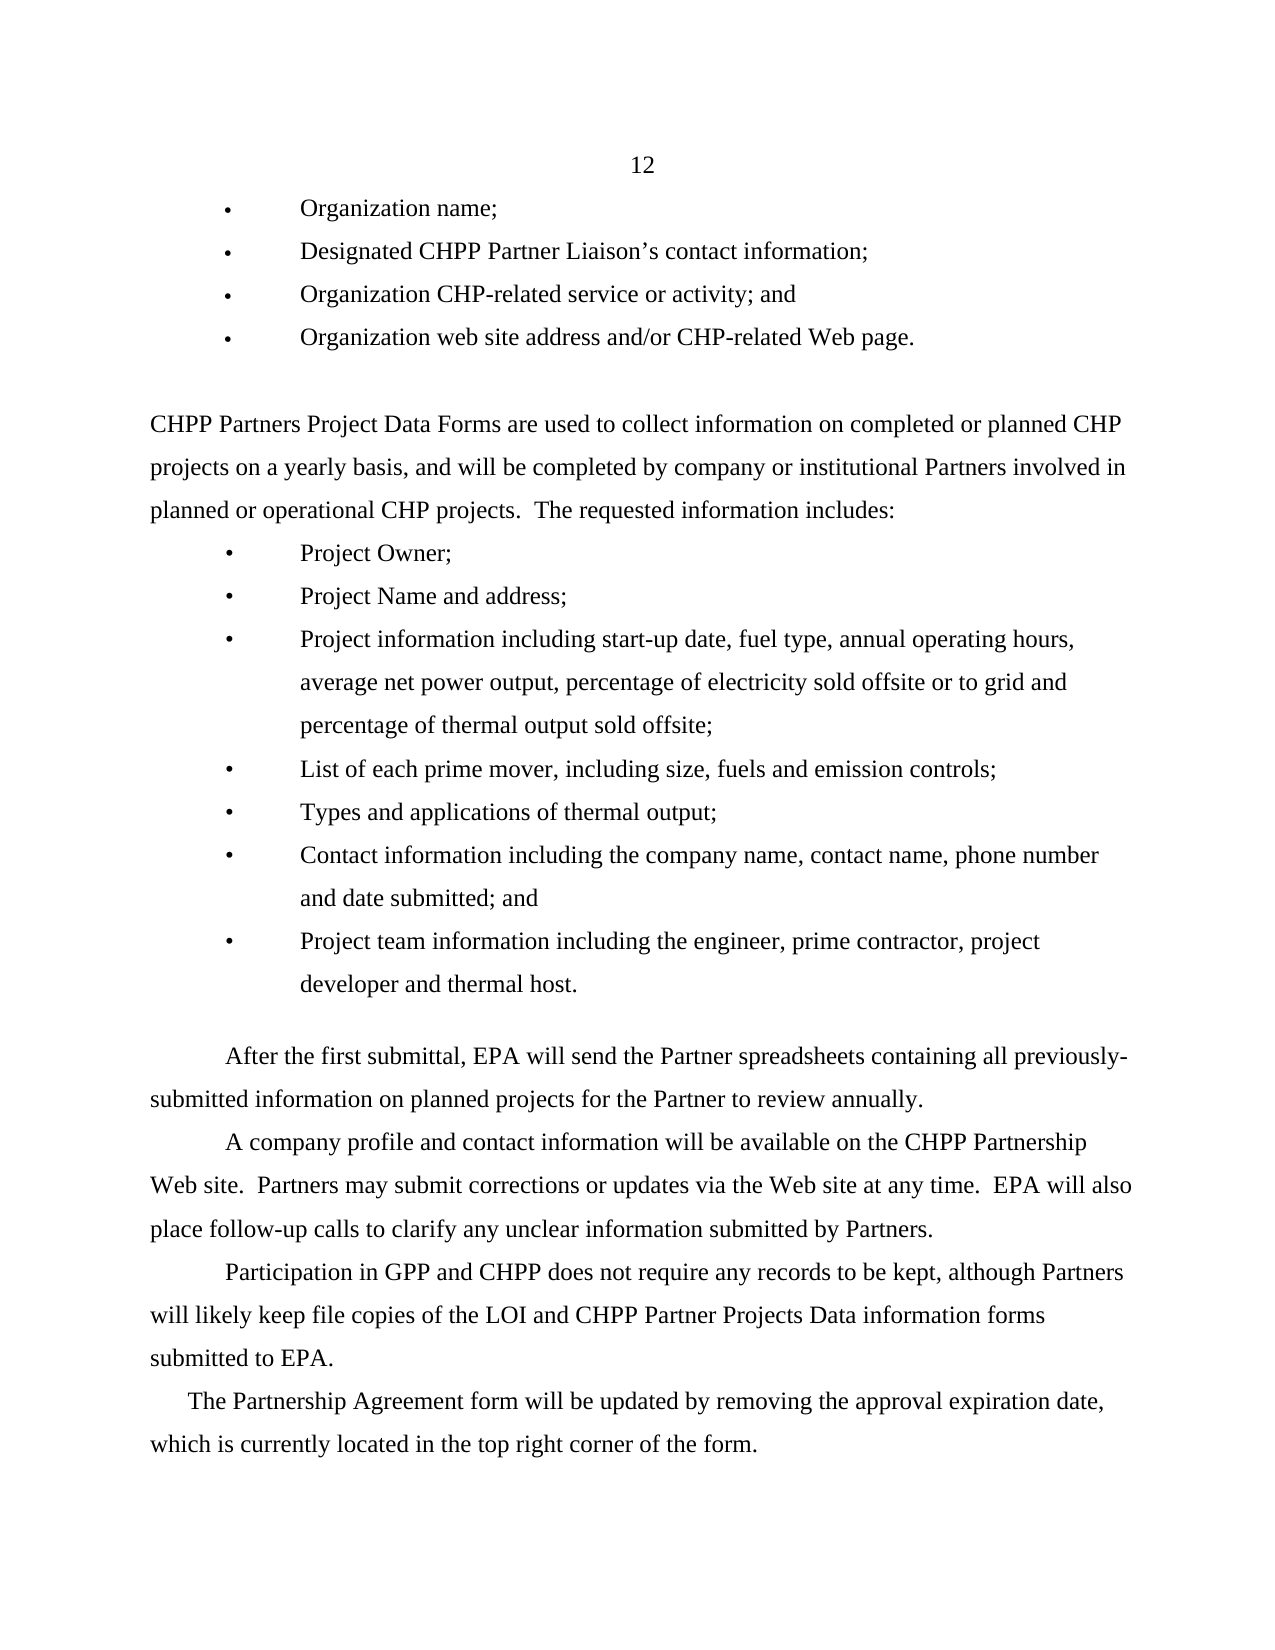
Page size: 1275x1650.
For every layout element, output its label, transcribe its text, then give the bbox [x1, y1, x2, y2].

list Participation in GPP and CHPP does not require any records to be kept, although Partners will likely keep file copies of the LOI and CHPP Partner Projects Data information forms submitted to EPA. [150, 1257, 1134, 1372]
list A company profile and contact information will be available on the CHPP Partnership Web site. Partners may submit corrections or updates via the Web site at any time. EPA will also place follow-up calls to clarify any unclear information submitted by Partners. [150, 1127, 1134, 1242]
list Project team information including the engineer, prime contractor, project developer and thermal host. [225, 926, 1134, 998]
list CHPP Partners Project Data Forms are used to collect information on completed or planned CHP projects on a yearly basis, and will be completed by company or institutional Partners involved in planned or operational CHP projects. The requested information includes: [150, 409, 1134, 524]
list Contact information including the company name, contact name, phone number and date submitted; and [225, 840, 1134, 912]
list Organization CHP-related service or activity; and [225, 279, 1134, 308]
list Types and applications of thermal output; [225, 797, 1134, 826]
text The Partnership Agreement form will be updated by removing the approval expiration date, which is currently located in the top right corner of the form. [150, 1386, 1134, 1458]
list List of each prime mover, including size, fuels and emission controls; [225, 754, 1134, 782]
list Organization name; [225, 150, 1134, 222]
list Project information including start-up date, fuel type, annual operating hours, average net power output, percentage of electricity sold offsite or to grid and percentage of thermal output sold offsite; [225, 624, 1134, 739]
list After the first submittal, EPA will send the Partner spreadsheets containing all previously-submitted information on planned projects for the Partner to review annually. [150, 1041, 1134, 1113]
list Project Name and address; [225, 581, 1134, 610]
list Project Owner; [225, 538, 1134, 567]
list Designated CHPP Partner Liaison’s contact information; [225, 236, 1134, 265]
list Organization web site address and/or CHP-related Web page. [225, 322, 1134, 351]
